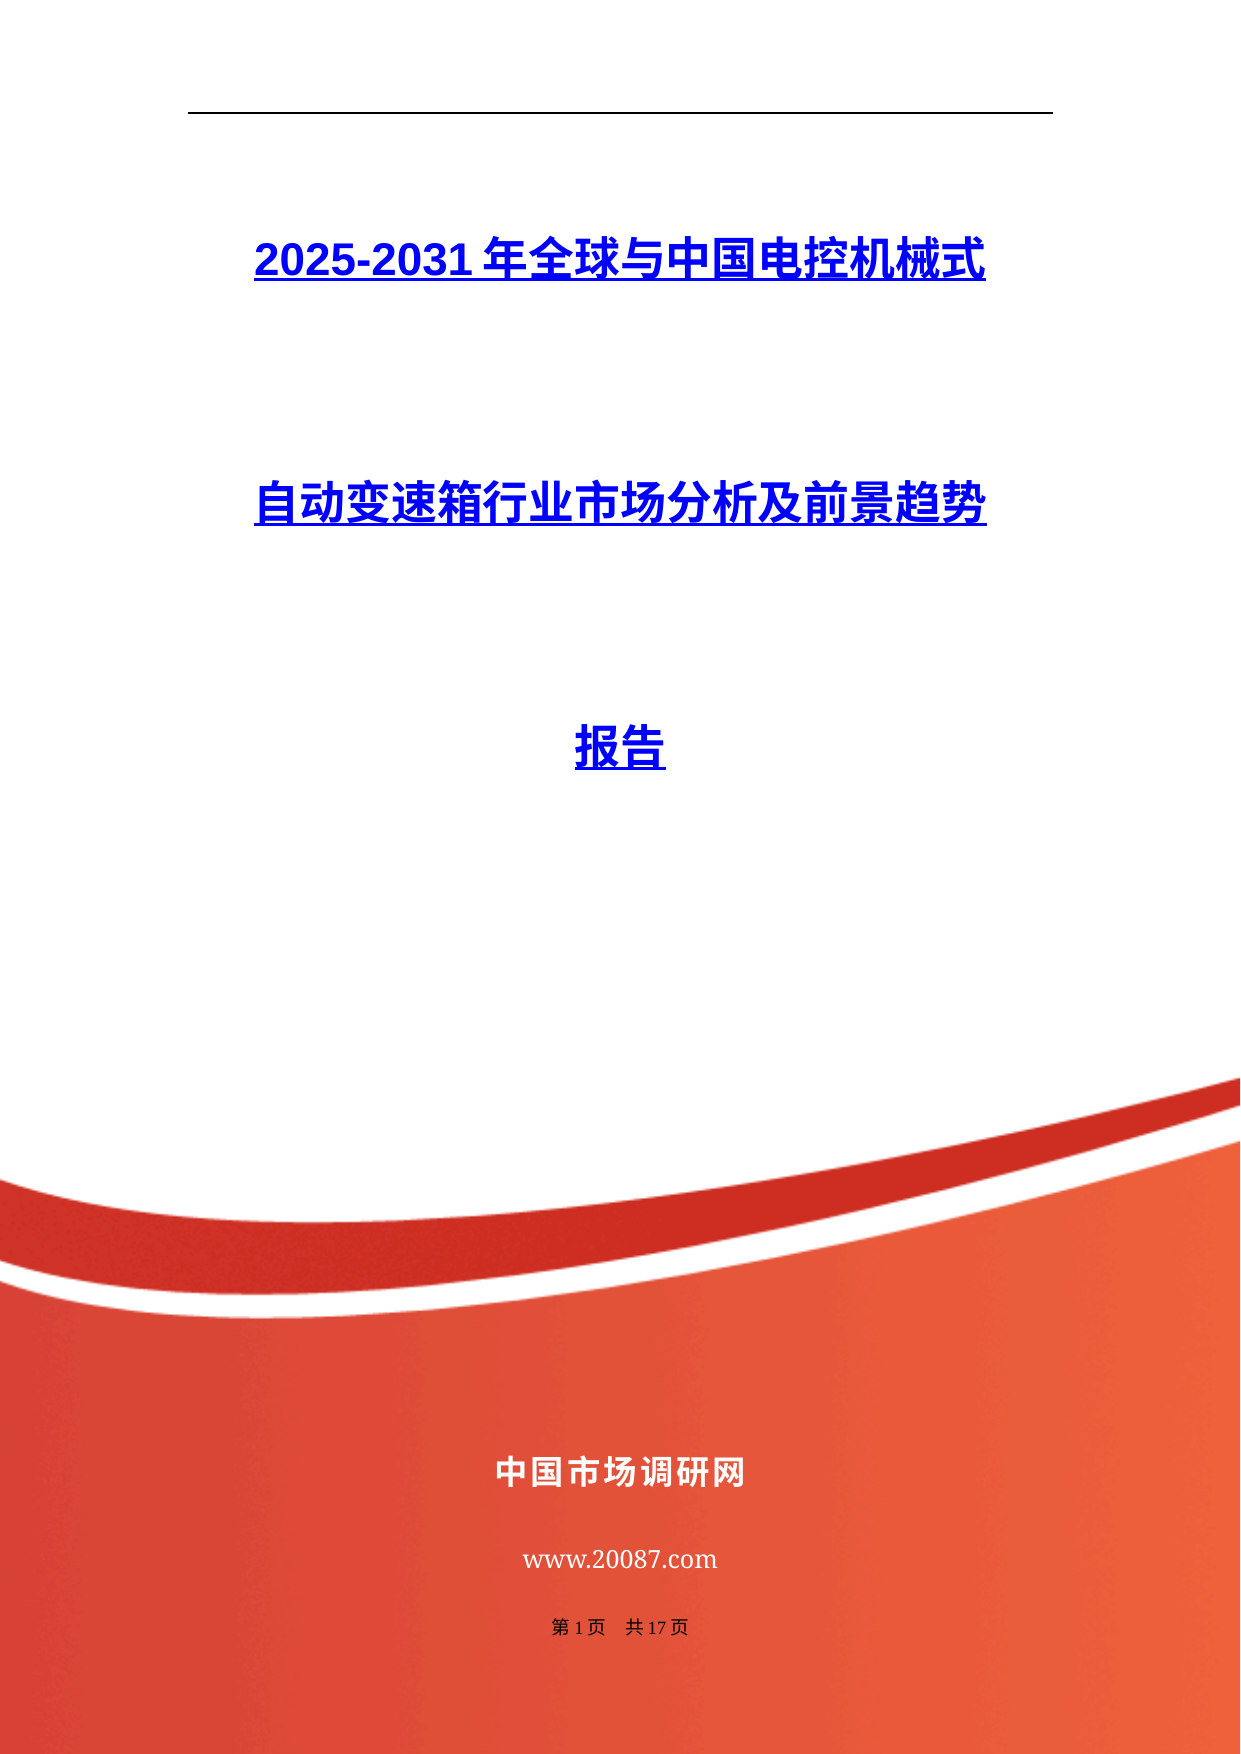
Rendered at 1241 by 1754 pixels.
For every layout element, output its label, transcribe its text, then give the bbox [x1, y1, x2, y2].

table_header 2025-2031年全球与中国电控机械式自动变速箱行业市场分析及前景趋势报告 [188, 207, 1053, 871]
picture [0, 1006, 1241, 1754]
text www.20087.com [187, 1526, 1053, 1591]
subtitle 中国市场调研网 [187, 1437, 1053, 1502]
